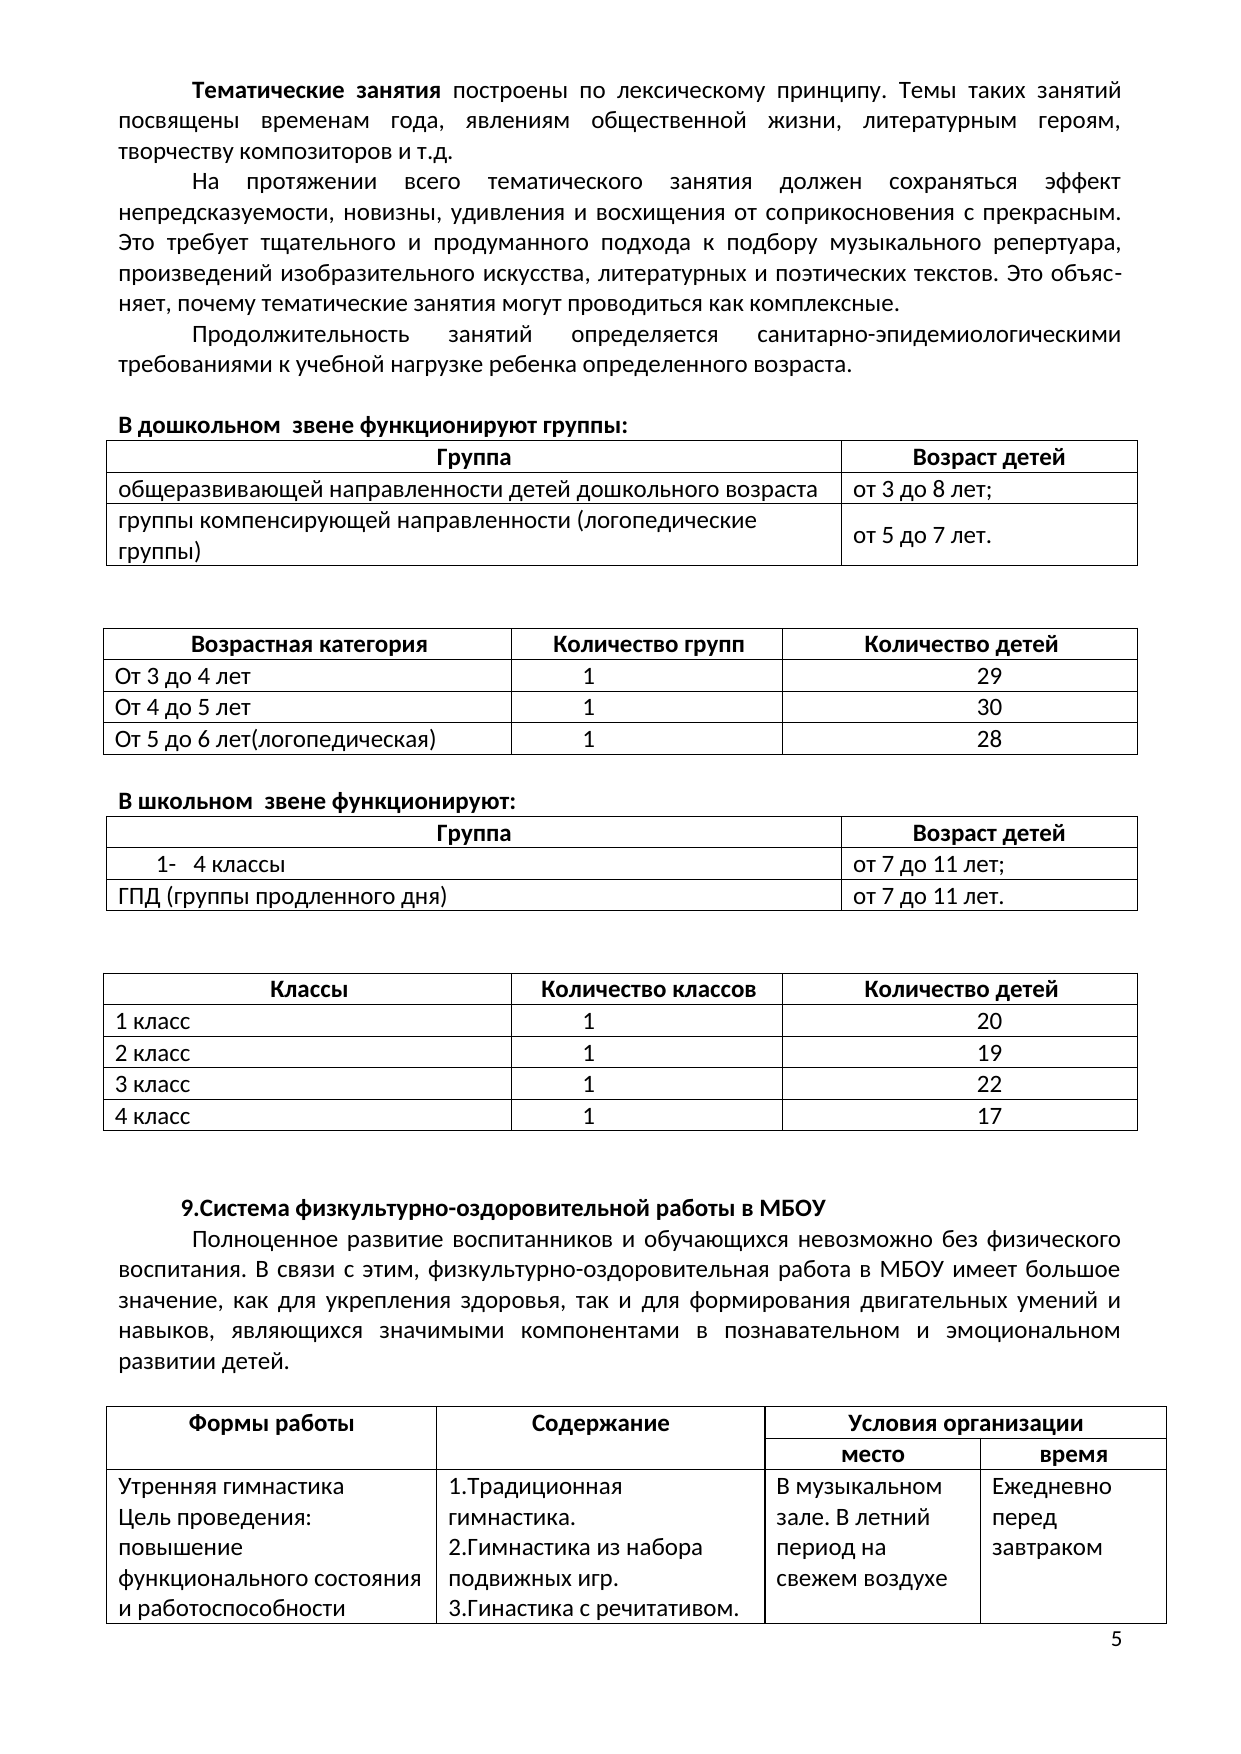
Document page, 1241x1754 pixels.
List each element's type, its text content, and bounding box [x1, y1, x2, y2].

table_cell 2 класс [104, 1037, 511, 1067]
table_cell группы компенсирующей направленности (логопедические группы) [107, 504, 841, 565]
table_cell От 4 до 5 лет [104, 692, 511, 722]
table_cell 22 [783, 1068, 1137, 1099]
table_cell от 7 до 11 лет; [842, 848, 1137, 879]
table_cell 29 [783, 660, 1137, 691]
table_cell 1 класс [104, 1005, 511, 1036]
table_header Содержание [437, 1407, 764, 1469]
table_cell от 5 до 7 лет. [842, 504, 1137, 565]
table_cell От 3 до 4 лет [104, 660, 511, 691]
text В школьном звене функционируют: [118, 785, 1122, 816]
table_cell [981, 1470, 1166, 1623]
table_cell 19 [783, 1037, 1137, 1067]
table_header Группа [107, 817, 841, 847]
table_header Группа [107, 441, 841, 472]
table_cell ГПД (группы продленного дня) [107, 880, 841, 910]
table_cell 3 класс [104, 1068, 511, 1099]
table_cell 28 [783, 723, 1137, 754]
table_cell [107, 1470, 436, 1623]
table_header Возраст детей [842, 441, 1137, 472]
text Тематические занятия построены по лексическому принципу. Темы таких занятий посвящены временам года, явлениям общественной жизни, литературным героям, творчеству композиторов и т.д. [118, 74, 1122, 165]
table_header Количество детей [783, 974, 1137, 1004]
table_cell 1 [512, 723, 782, 754]
table_header Формы работы [107, 1407, 436, 1469]
text Полноценное развитие воспитанников и обучающихся невозможно без физического воспитания. В связи с этим, физкультурно-оздоровительная работа в МБОУ имеет большое значение, как для укрепления здоровья, так и для формирования двигательных умений и навыков, являющихся значимыми компонентами в познавательном и эмоциональном развитии детей. [118, 1223, 1122, 1376]
table_cell 4 класс [104, 1100, 511, 1130]
table_cell 1 [512, 1005, 782, 1036]
text На протяжении всего тематического занятия должен сохраняться эффект непредсказуемости, новизны, удивления и восхищения от соприкосновения с прекрасным. Это требует тщательного и продуманного подхода к подбору музыкального репертуара, произведений изобразительного искусства, литературных и поэтических текстов. Это объясняет, почему тематические занятия могут проводиться как комплексные. [118, 165, 1122, 318]
table_cell от 7 до 11 лет. [842, 880, 1137, 910]
table_cell место [766, 1439, 980, 1469]
text 9.Система физкультурно-оздоровительной работы в МБОУ [118, 1192, 1122, 1223]
table_cell 1 [512, 660, 782, 691]
table_header Количество детей [783, 629, 1137, 659]
table_cell время [981, 1439, 1166, 1469]
table_cell 1 [512, 1068, 782, 1099]
table_header Количество групп [512, 629, 782, 659]
text Продолжительность занятий определяется санитарно-эпидемиологическими требованиями к учебной нагрузке ребенка определенного возраста. [118, 318, 1122, 379]
table_cell общеразвивающей направленности детей дошкольного возраста [107, 473, 841, 503]
table_cell От 5 до 6 лет(логопедическая) [104, 723, 511, 754]
table_header Условия организации [766, 1407, 1166, 1438]
table_header Количество классов [512, 974, 782, 1004]
table_cell 4 классы [107, 848, 841, 879]
table_cell 1 [512, 1037, 782, 1067]
table_header Возрастная категория [104, 629, 511, 659]
table_cell от 3 до 8 лет; [842, 473, 1137, 503]
text В дошкольном звене функционируют группы: [118, 409, 1122, 440]
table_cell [766, 1470, 980, 1623]
table_cell 20 [783, 1005, 1137, 1036]
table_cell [437, 1470, 764, 1623]
table_header Возраст детей [842, 817, 1137, 847]
table_cell 30 [783, 692, 1137, 722]
table_cell 1 [512, 692, 782, 722]
table_cell 17 [783, 1100, 1137, 1130]
table_header Классы [104, 974, 511, 1004]
table_cell 1 [512, 1100, 782, 1130]
